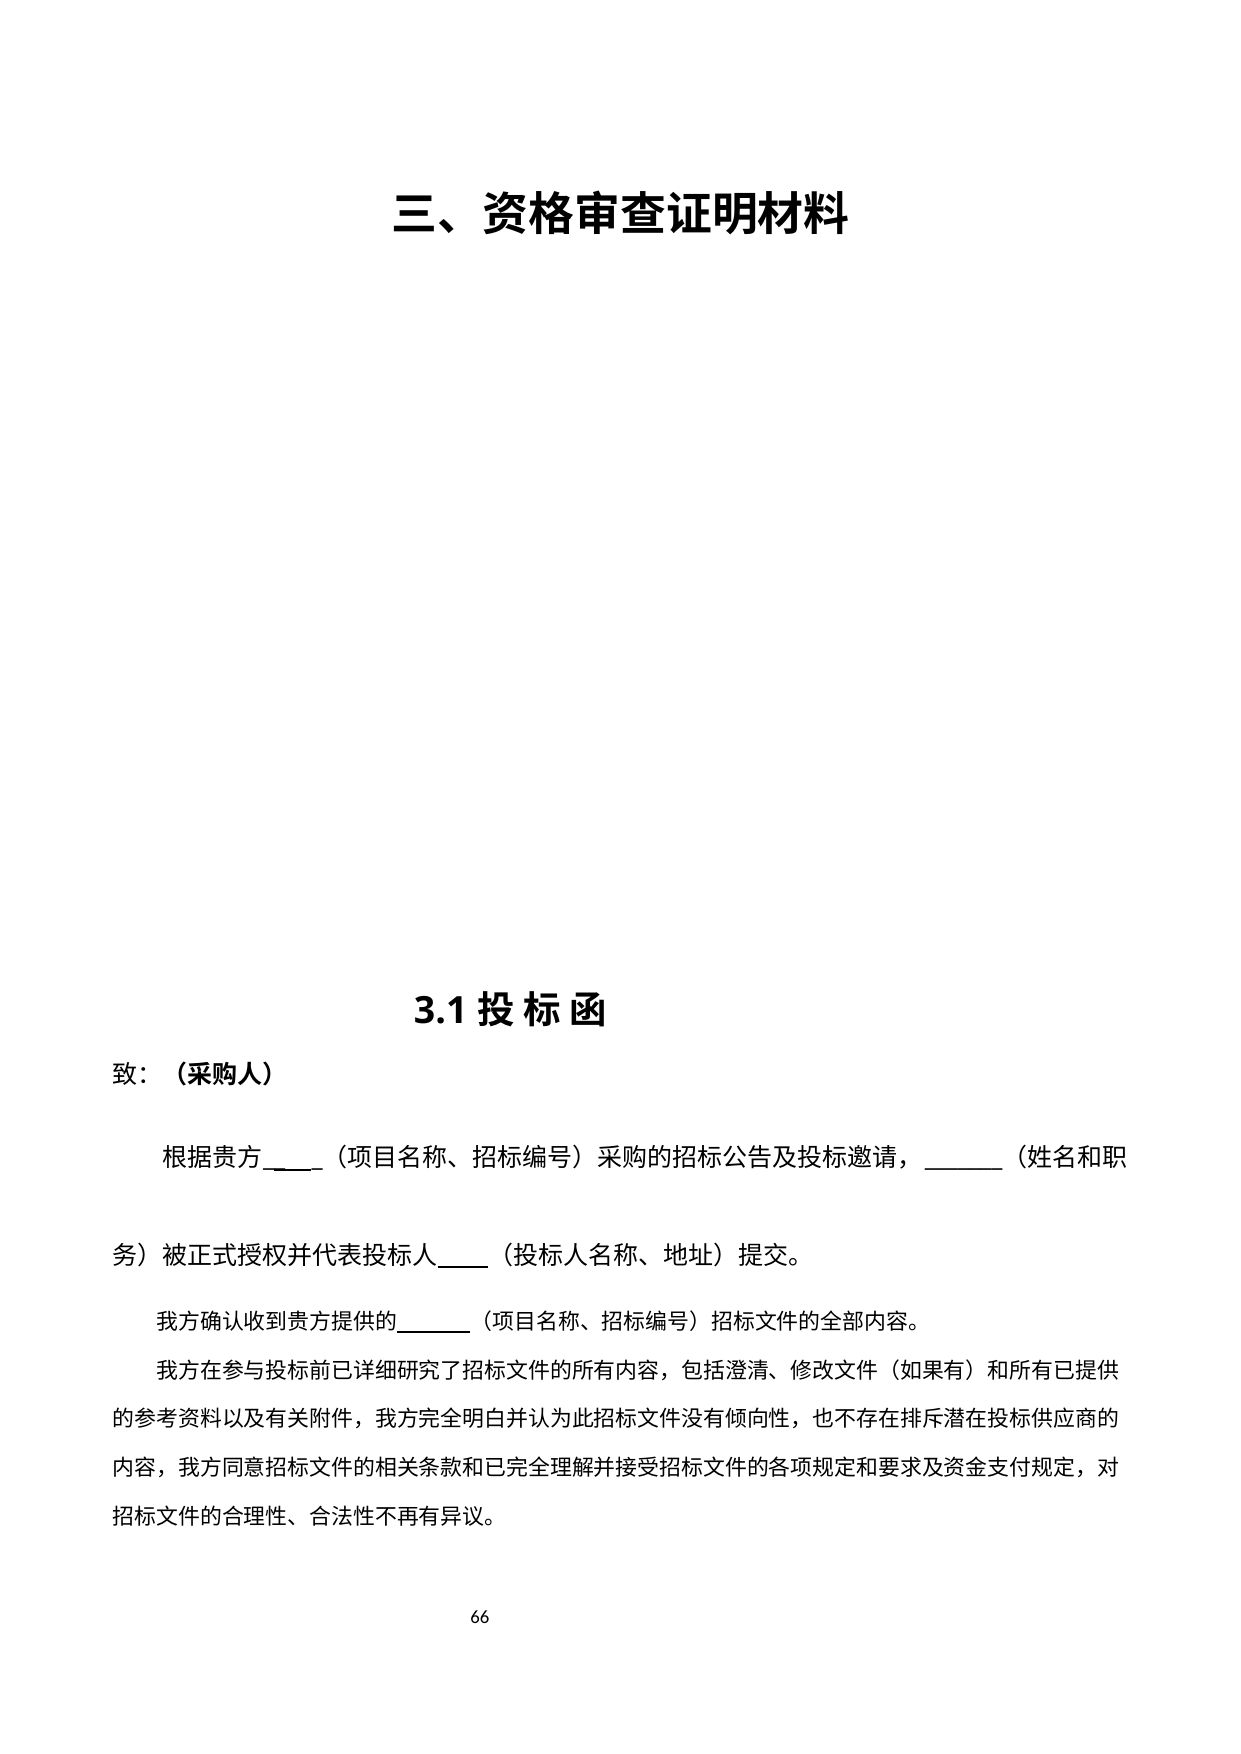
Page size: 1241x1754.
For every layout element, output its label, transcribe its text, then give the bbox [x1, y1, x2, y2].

text 致：（采购人） [112, 1040, 1128, 1105]
text 我方在参与投标前已详细研究了招标文件的所有内容，包括澄清、修改文件（如果有）和所有已提供的参考资料以及有关附件，我方完全明白并认为此招标文件没有倾向性，也不存在排斥潜在投标供应商的内容，我方同意招标文件的相关条款和已完全理解并接受招标文件的各项规定和要求及资金支付规定，对招标文件的合理性、合法性不再有异议。 [112, 1352, 1128, 1531]
text 根据贵方__ _（项目名称、招标编号）采购的招标公告及投标邀请，_______（姓名和职务）被正式授权并代表投标人 （投标人名称、地址）提交。 [112, 1123, 1128, 1286]
text 三、资格审查证明材料 [112, 162, 1128, 259]
text 我方确认收到贵方提供的 （项目名称、招标编号）招标文件的全部内容。 [112, 1304, 1128, 1336]
text 3.1 投 标 函 [112, 975, 1128, 1040]
